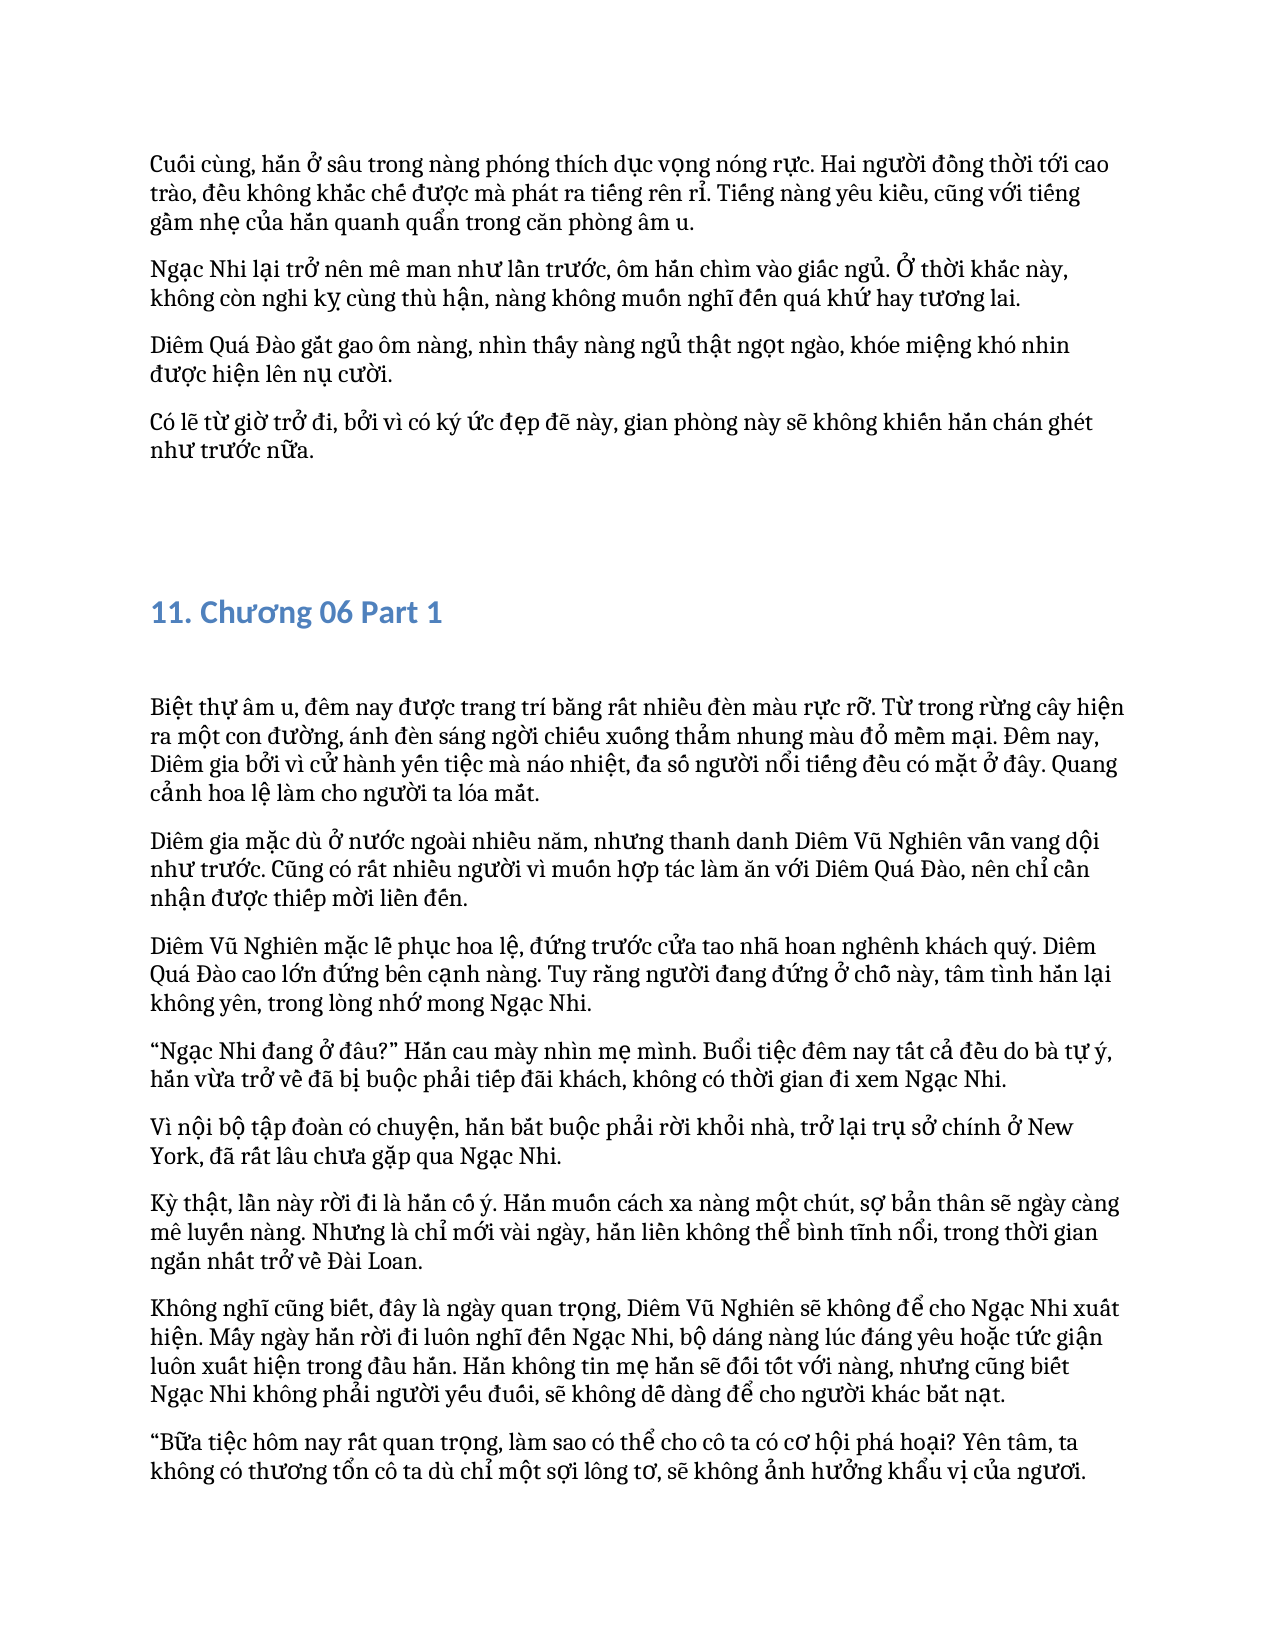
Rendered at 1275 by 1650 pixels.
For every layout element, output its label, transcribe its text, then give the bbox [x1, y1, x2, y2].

text Cuối cùng, hắn ở sâu trong nàng phóng thích dục vọng nóng rực. Hai người đồng thời tới cao trào, đều không khắc chế được mà phát ra tiếng rên rỉ. Tiếng nàng yêu kiều, cũng với tiếng gầm nhẹ của hắn quanh quẩn trong căn phòng âm u. [150, 150, 1125, 236]
text Có lẽ từ giờ trở đi, bởi vì có ký ức đẹp đẽ này, gian phòng này sẽ không khiến hắn chán ghét như trước nữa. [150, 407, 1125, 465]
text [150, 1428, 1125, 1485]
text Ngạc Nhi lại trở nên mê man như lần trước, ôm hắn chìm vào giấc ngủ. Ở thời khắc này, không còn nghi kỵ cùng thù hận, nàng không muốn nghĩ đến quá khứ hay tương lai. [150, 255, 1125, 312]
text Biệt thự âm u, đêm nay được trang trí bằng rất nhiều đèn màu rực rỡ. Từ trong rừng cây hiện ra một con đường, ánh đèn sáng ngời chiếu xuống thảm nhung màu đỏ mềm mại. Đêm nay, Diêm gia bởi vì cử hành yến tiệc mà náo nhiệt, đa số người nổi tiếng đều có mặt ở đây. Quang cảnh hoa lệ làm cho người ta lóa mắt. [150, 635, 1125, 808]
text Diêm Quá Đào gắt gao ôm nàng, nhìn thấy nàng ngủ thật ngọt ngào, khóe miệng khó nhin được hiện lên nụ cười. [150, 331, 1125, 389]
subtitle 11. Chương 06 Part 1 [150, 591, 1125, 632]
text Kỳ thật, lần này rời đi là hắn cố ý. Hắn muốn cách xa nàng một chút, sợ bản thân sẽ ngày càng mê luyến nàng. Nhưng là chỉ mới vài ngày, hắn liền không thể bình tĩnh nổi, trong thời gian ngắn nhất trở về Đài Loan. [150, 1189, 1125, 1275]
text Diêm Vũ Nghiên mặc lễ phục hoa lệ, đứng trước cửa tao nhã hoan nghênh khách quý. Diêm Quá Đào cao lớn đứng bên cạnh nàng. Tuy rằng người đang đứng ở chỗ này, tâm tình hắn lại không yên, trong lòng nhớ mong Ngạc Nhi. [150, 932, 1125, 1018]
text Diêm gia mặc dù ở nước ngoài nhiều năm, nhưng thanh danh Diêm Vũ Nghiên vẫn vang dội như trước. Cũng có rất nhiều người vì muốn hợp tác làm ăn với Diêm Quá Đào, nên chỉ cần nhận được thiếp mời liền đến. [150, 827, 1125, 913]
text Không nghĩ cũng biết, đây là ngày quan trọng, Diêm Vũ Nghiên sẽ không để cho Ngạc Nhi xuất hiện. Mấy ngày hắn rời đi luôn nghĩ đến Ngạc Nhi, bộ dáng nàng lúc đáng yêu hoặc tức giận luôn xuất hiện trong đầu hắn. Hắn không tin mẹ hắn sẽ đối tốt với nàng, nhưng cũng biết Ngạc Nhi không phải người yếu đuối, sẽ không dễ dàng để cho người khác bắt nạt. [150, 1294, 1125, 1409]
text “Ngạc Nhi đang ở đâu?” Hắn cau mày nhìn mẹ mình. Buổi tiệc đêm nay tất cả đều do bà tự ý, hắn vừa trở về đã bị buộc phải tiếp đãi khách, không có thời gian đi xem Ngạc Nhi. [150, 1037, 1125, 1094]
text Vì nội bộ tập đoàn có chuyện, hắn bắt buộc phải rời khỏi nhà, trở lại trụ sở chính ở New York, đã rất lâu chưa gặp qua Ngạc Nhi. [150, 1113, 1125, 1170]
